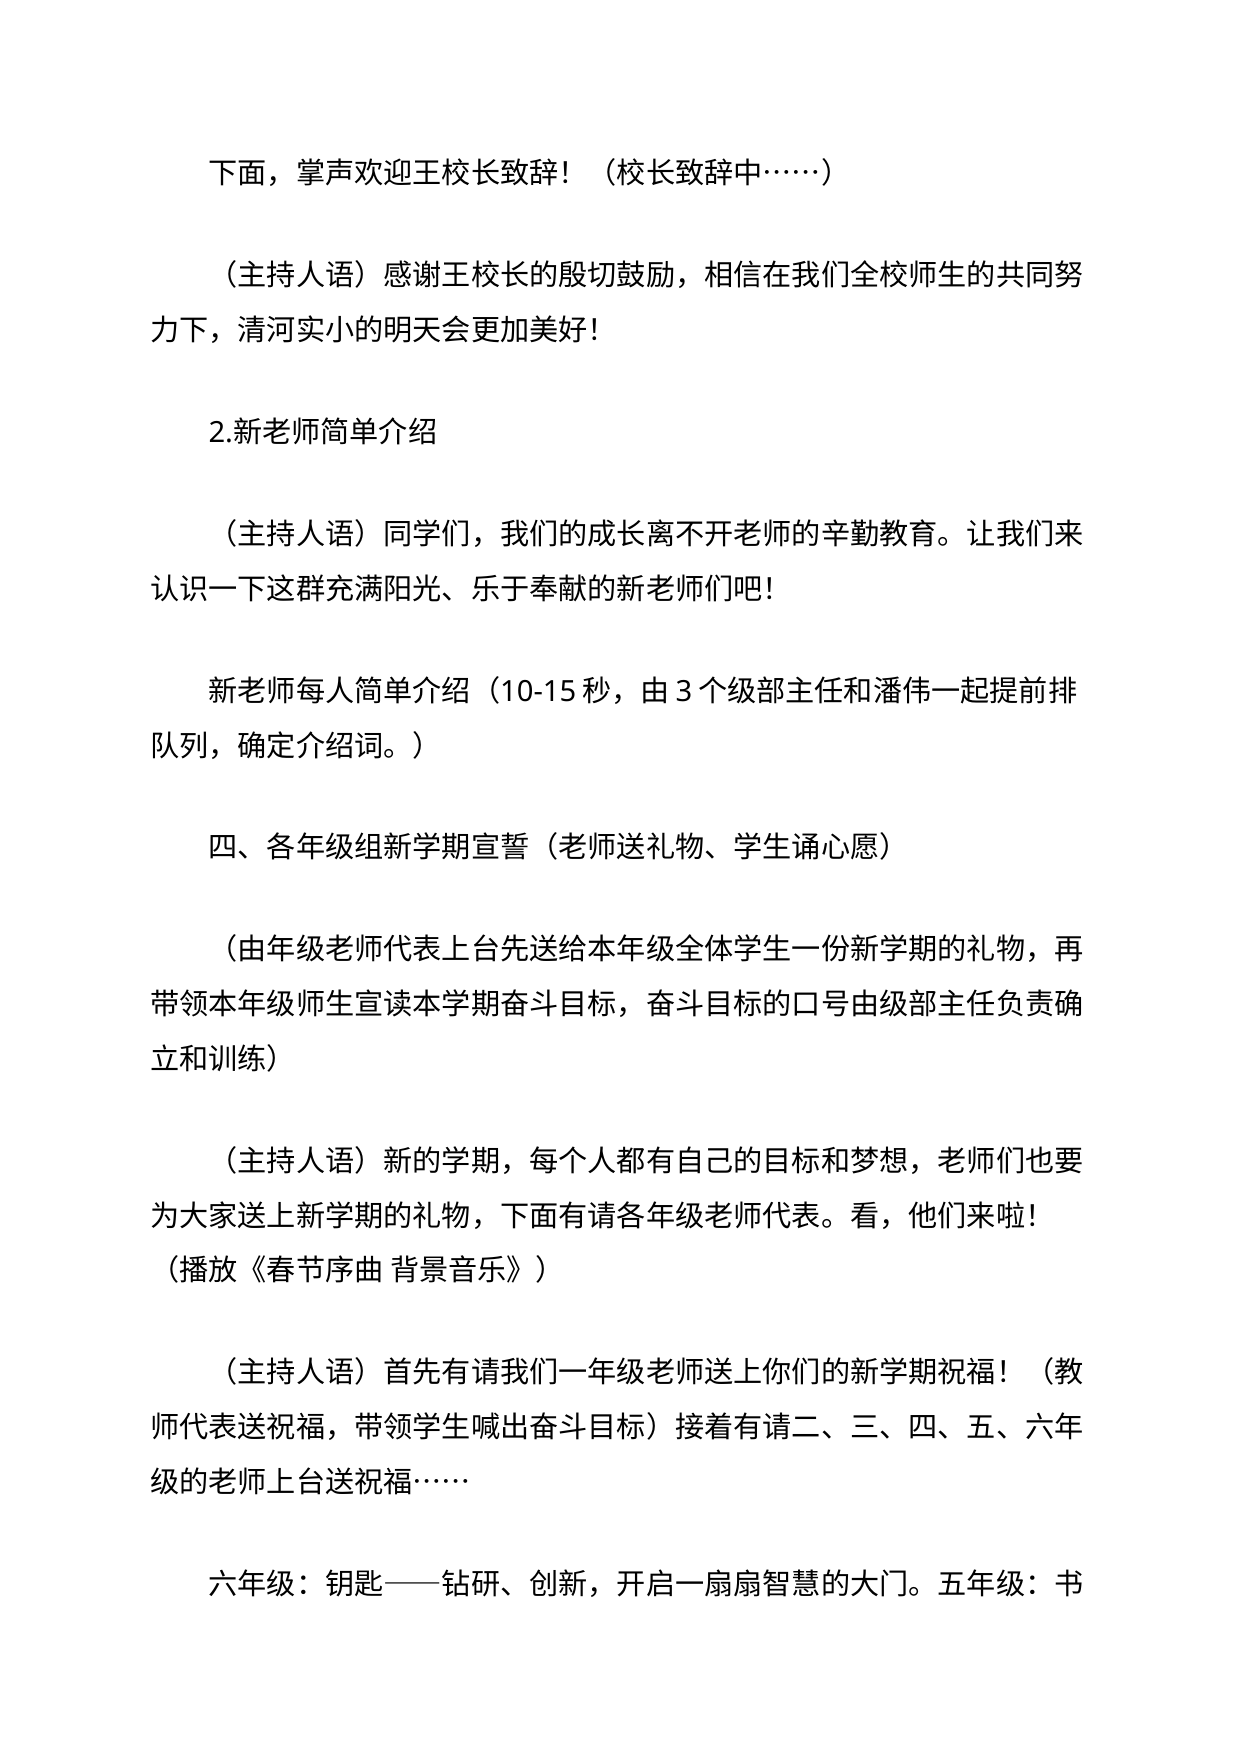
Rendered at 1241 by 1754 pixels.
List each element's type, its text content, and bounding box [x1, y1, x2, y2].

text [150, 1560, 1090, 1603]
text （主持人语）新的学期，每个人都有自己的目标和梦想，老师们也要为大家送上新学期的礼物，下面有请各年级老师代表。看，他们来啦！（播放《春节序曲 背景音乐》） [150, 1137, 1090, 1289]
text 2.新老师简单介绍 [150, 408, 1090, 451]
text （主持人语）感谢王校长的殷切鼓励，相信在我们全校师生的共同努力下，清河实小的明天会更加美好！ [150, 252, 1090, 349]
text （主持人语）首先有请我们一年级老师送上你们的新学期祝福！（教师代表送祝福，带领学生喊出奋斗目标）接着有请二、三、四、五、六年级的老师上台送祝福…… [150, 1349, 1090, 1501]
text （主持人语）同学们，我们的成长离不开老师的辛勤教育。让我们来认识一下这群充满阳光、乐于奉献的新老师们吧！ [150, 510, 1090, 608]
text 四、各年级组新学期宣誓（老师送礼物、学生诵心愿） [150, 824, 1090, 866]
text （由年级老师代表上台先送给本年级全体学生一份新学期的礼物，再带领本年级师生宣读本学期奋斗目标，奋斗目标的口号由级部主任负责确立和训练） [150, 926, 1090, 1078]
text 下面，掌声欢迎王校长致辞！（校长致辞中……） [150, 150, 1090, 192]
text 新老师每人简单介绍（10-15秒，由3个级部主任和潘伟一起提前排队列，确定介绍词。） [150, 667, 1090, 764]
